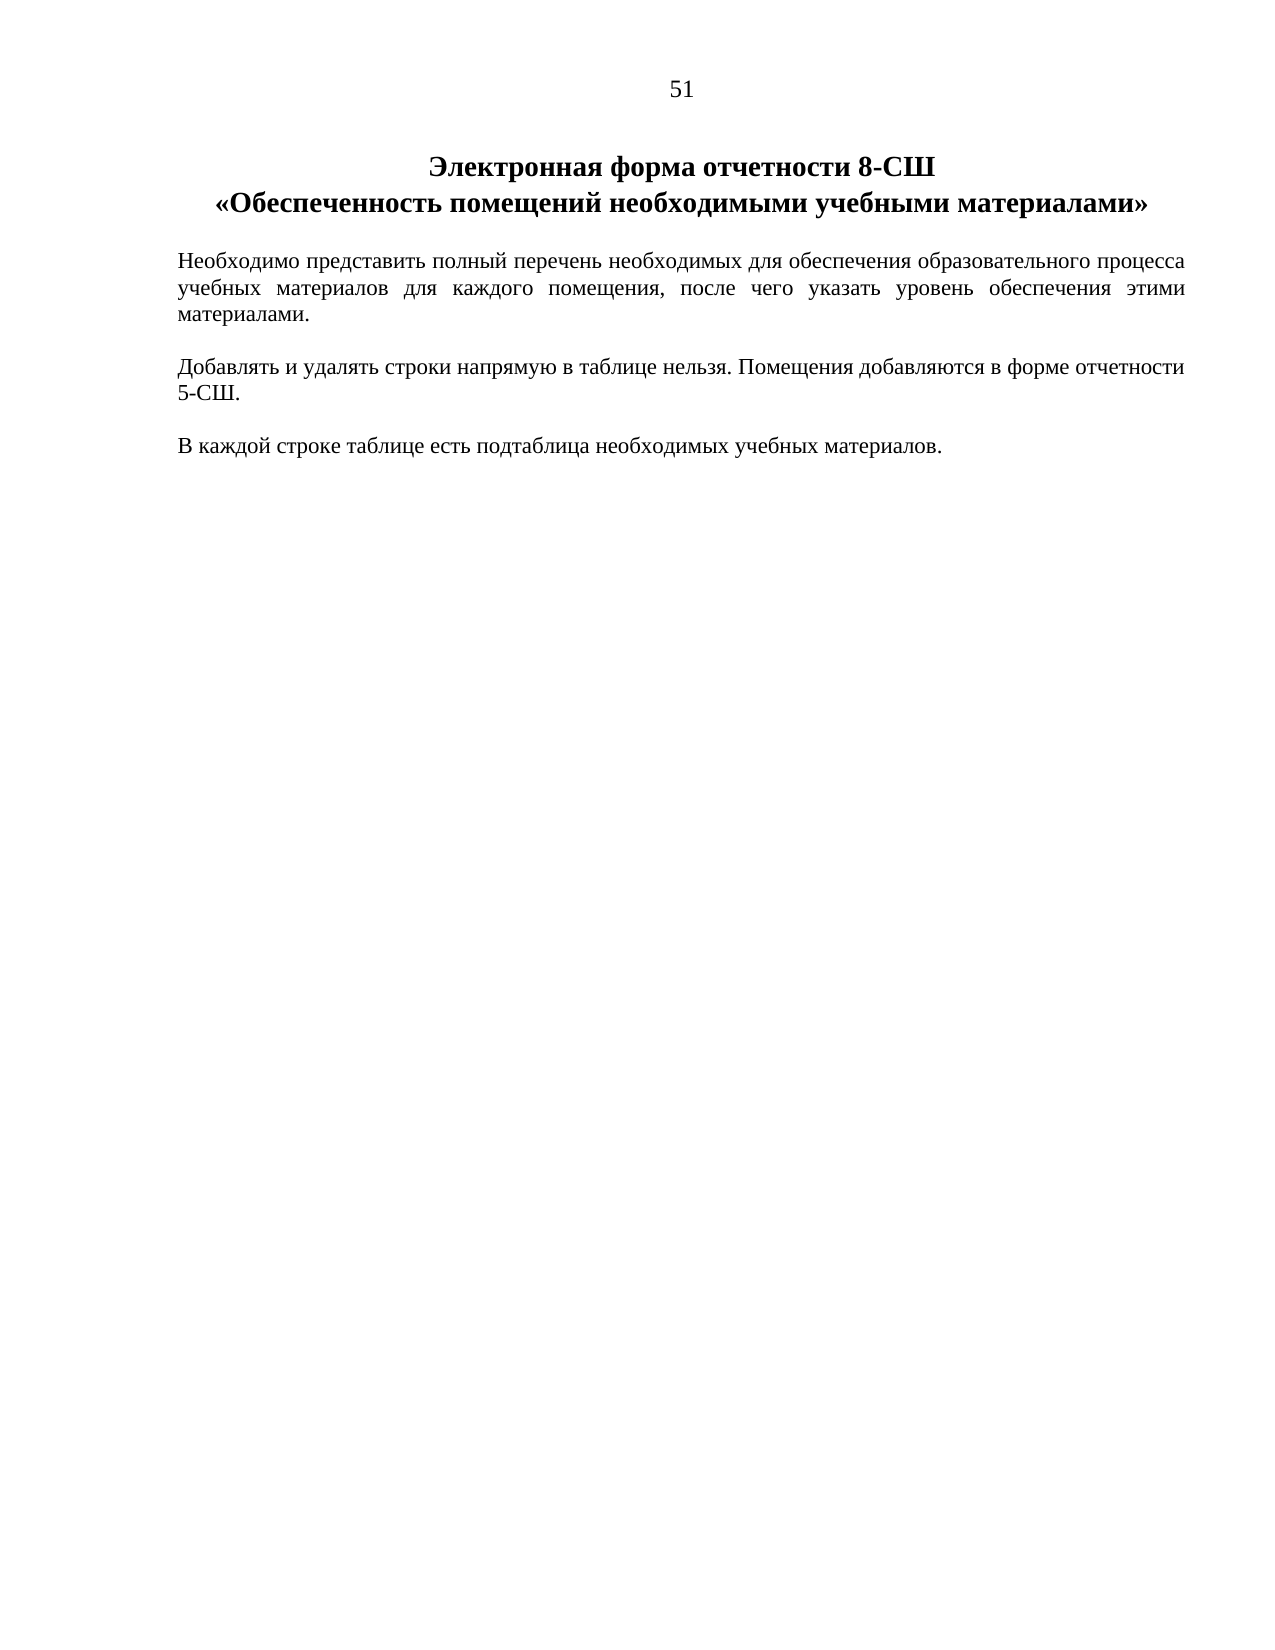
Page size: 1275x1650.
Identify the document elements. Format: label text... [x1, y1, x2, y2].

subtitle Электронная форма отчетности 8-СШ «Обеспеченность помещений необходимыми учебными материалами» [177, 149, 1186, 218]
text В каждой строке таблице есть подтаблица необходимых учебных материалов. [177, 432, 1186, 458]
text Необходимо представить полный перечень необходимых для обеспечения образовательного процесса учебных материалов для каждого помещения, после чего указать уровень обеспечения этими материалами. [177, 247, 1186, 326]
text Добавлять и удалять строки напрямую в таблице нельзя. Помещения добавляются в форме отчетности 5-СШ. [177, 353, 1186, 405]
